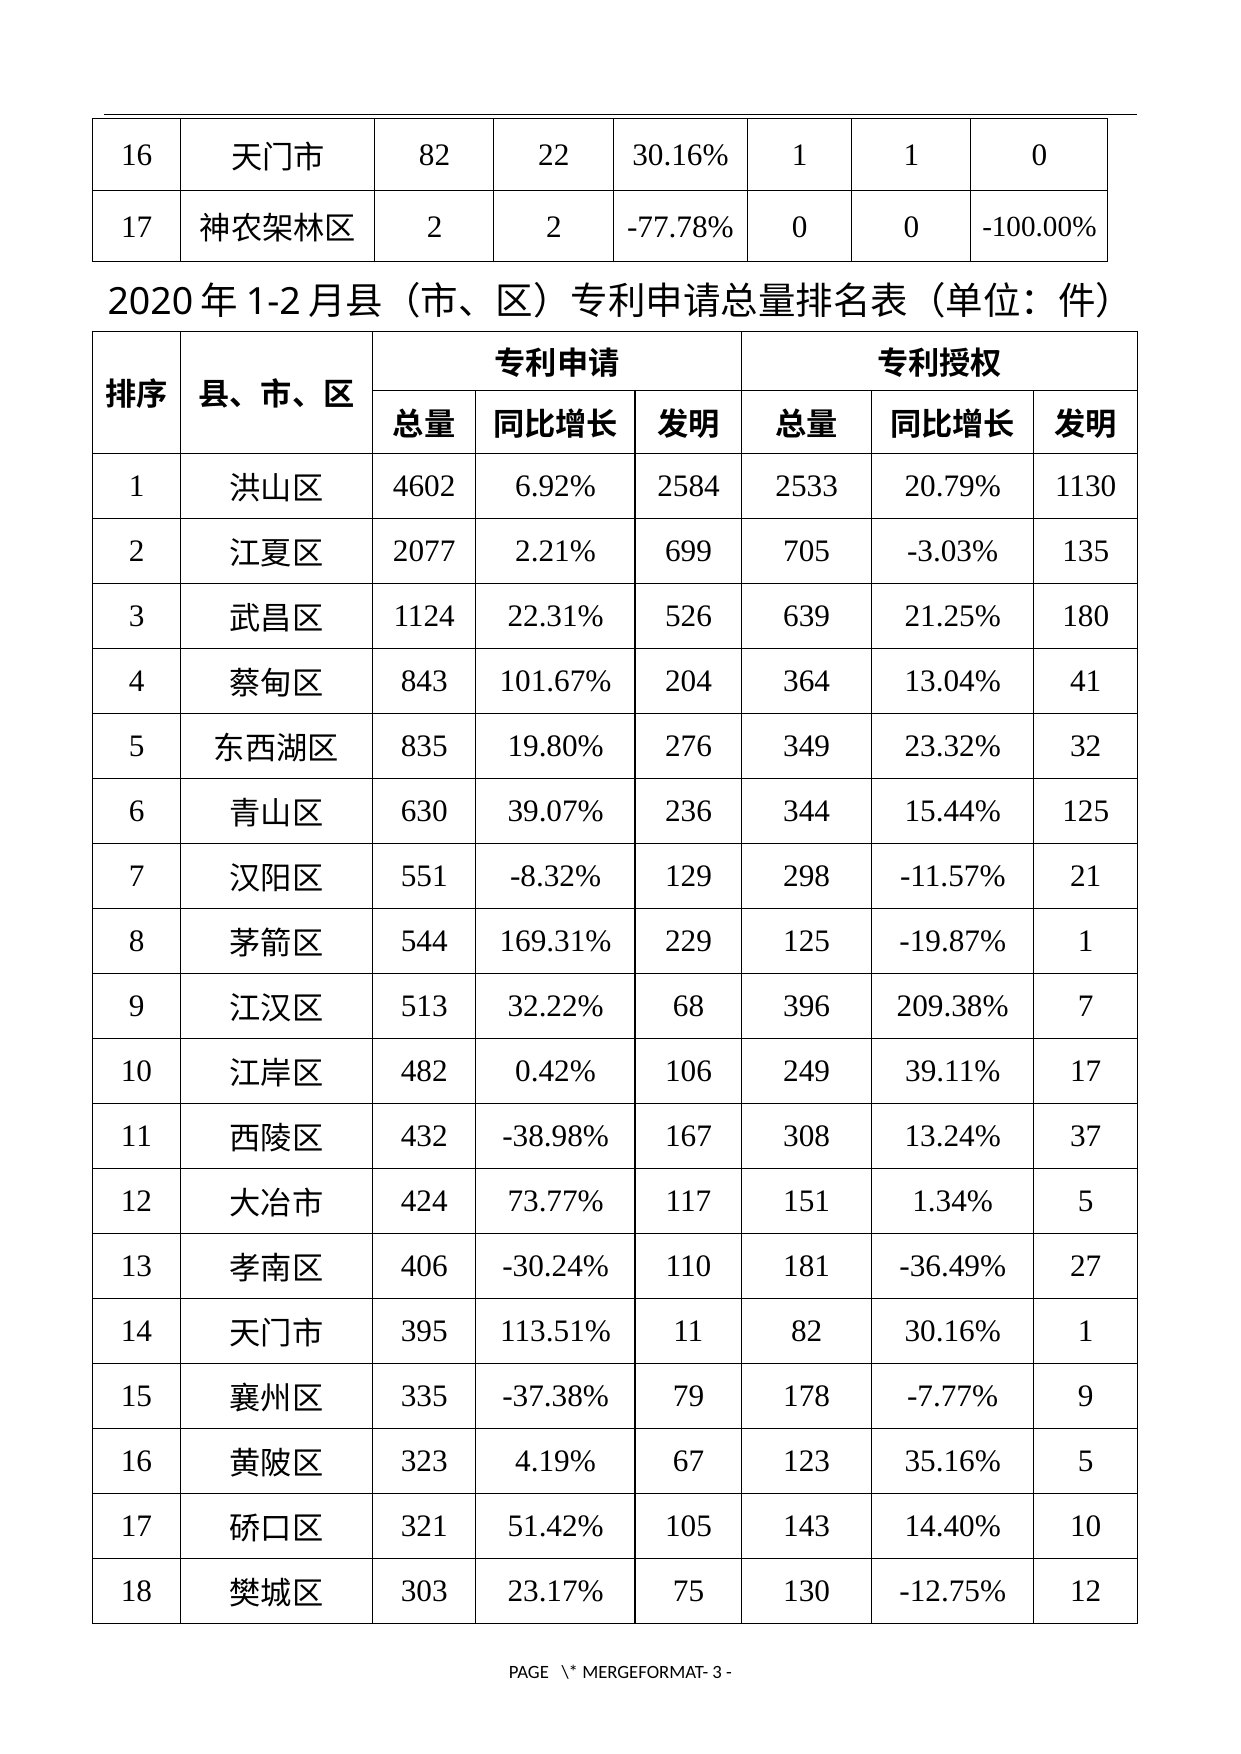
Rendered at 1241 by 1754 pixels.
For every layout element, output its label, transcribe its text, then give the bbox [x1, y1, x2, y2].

table_cell -100.00% [971, 191, 1107, 261]
table_cell 135 [1034, 519, 1137, 582]
table_cell 23.32% [872, 714, 1033, 777]
table_cell 18 [93, 1559, 180, 1622]
table_cell 22 [494, 119, 613, 190]
table_cell 526 [636, 584, 741, 647]
table_cell 14 [93, 1299, 180, 1362]
table_header 专利授权 [742, 332, 1137, 390]
table_cell 835 [373, 714, 475, 777]
table_cell 39.07% [476, 779, 634, 842]
table_cell 101.67% [476, 649, 634, 712]
table_cell 蔡甸区 [181, 649, 372, 712]
table_cell 1 [1034, 909, 1137, 972]
table_cell 68 [636, 974, 741, 1037]
table_cell 10 [1034, 1494, 1137, 1557]
text 2020年1-2月县（市、区）专利申请总量排名表（单位：件） [103, 267, 1137, 326]
table_cell 0.42% [476, 1039, 634, 1102]
table_cell 169.31% [476, 909, 634, 972]
table_cell 4602 [373, 454, 475, 517]
table_cell 同比增长 [476, 391, 634, 452]
table_cell 2 [375, 191, 493, 261]
table_cell 630 [373, 779, 475, 842]
table_cell 同比增长 [872, 391, 1033, 452]
table_cell 12 [1034, 1559, 1137, 1622]
table_cell 181 [742, 1234, 871, 1297]
table_cell 106 [636, 1039, 741, 1102]
table_cell 143 [742, 1494, 871, 1557]
table_cell 天门市 [181, 1299, 372, 1362]
table_cell 硚口区 [181, 1494, 372, 1557]
table_cell 639 [742, 584, 871, 647]
table_cell 西陵区 [181, 1104, 372, 1167]
table_cell -11.57% [872, 844, 1033, 907]
table_cell 发明 [636, 391, 741, 452]
table_cell 1.34% [872, 1169, 1033, 1232]
table_cell 13 [93, 1234, 180, 1297]
table_cell 14.40% [872, 1494, 1033, 1557]
table_cell 神农架林区 [181, 191, 374, 261]
table_cell 7 [93, 844, 180, 907]
table_cell 396 [742, 974, 871, 1037]
table_cell 21.25% [872, 584, 1033, 647]
table_cell 2 [93, 519, 180, 582]
table_cell 699 [636, 519, 741, 582]
table_cell 5 [1034, 1429, 1137, 1492]
table_cell 364 [742, 649, 871, 712]
table_cell 2.21% [476, 519, 634, 582]
table_cell 江汉区 [181, 974, 372, 1037]
table_cell 129 [636, 844, 741, 907]
table_cell 4.19% [476, 1429, 634, 1492]
table_cell 73.77% [476, 1169, 634, 1232]
table_cell 2 [494, 191, 613, 261]
table_cell 113.51% [476, 1299, 634, 1362]
table_cell 9 [1034, 1364, 1137, 1427]
table_cell -37.38% [476, 1364, 634, 1427]
table_cell 41 [1034, 649, 1137, 712]
table_cell 843 [373, 649, 475, 712]
table_cell 125 [742, 909, 871, 972]
table_cell 32 [1034, 714, 1137, 777]
table_cell 1 [93, 454, 180, 517]
table_cell -7.77% [872, 1364, 1033, 1427]
table_cell 75 [636, 1559, 741, 1622]
table_cell 17 [93, 191, 180, 261]
table_cell 2584 [636, 454, 741, 517]
table_cell 178 [742, 1364, 871, 1427]
table_cell 27 [1034, 1234, 1137, 1297]
table_cell -12.75% [872, 1559, 1033, 1622]
table_cell 0 [852, 191, 970, 261]
table_cell 4 [93, 649, 180, 712]
table_cell 17 [1034, 1039, 1137, 1102]
table_cell 2533 [742, 454, 871, 517]
table_cell 13.24% [872, 1104, 1033, 1167]
table_cell 482 [373, 1039, 475, 1102]
table_cell 10 [93, 1039, 180, 1102]
table_cell 67 [636, 1429, 741, 1492]
table_cell 武昌区 [181, 584, 372, 647]
table_cell 7 [1034, 974, 1137, 1037]
table_cell 30.16% [614, 119, 747, 190]
table_cell 551 [373, 844, 475, 907]
table_cell 江岸区 [181, 1039, 372, 1102]
table_cell 11 [636, 1299, 741, 1362]
table_cell 0 [748, 191, 851, 261]
table_cell 1 [852, 119, 970, 190]
table_cell 23.17% [476, 1559, 634, 1622]
table_header 排序 [93, 332, 180, 452]
table_cell 321 [373, 1494, 475, 1557]
table_cell 16 [93, 119, 180, 190]
table_cell 32.22% [476, 974, 634, 1037]
table_cell 432 [373, 1104, 475, 1167]
table_cell 襄州区 [181, 1364, 372, 1427]
table_cell 樊城区 [181, 1559, 372, 1622]
table_cell 298 [742, 844, 871, 907]
table_cell 82 [375, 119, 493, 190]
table_cell 3 [93, 584, 180, 647]
table_cell 236 [636, 779, 741, 842]
table_cell 21 [1034, 844, 1137, 907]
table_cell 总量 [373, 391, 475, 452]
table_cell 544 [373, 909, 475, 972]
table_cell 1130 [1034, 454, 1137, 517]
table_cell 20.79% [872, 454, 1033, 517]
table_cell 大冶市 [181, 1169, 372, 1232]
table_cell 6 [93, 779, 180, 842]
table_cell 2077 [373, 519, 475, 582]
table_cell -77.78% [614, 191, 747, 261]
table_cell 323 [373, 1429, 475, 1492]
table_cell 167 [636, 1104, 741, 1167]
table_cell 洪山区 [181, 454, 372, 517]
table_cell 11 [93, 1104, 180, 1167]
table_cell 180 [1034, 584, 1137, 647]
table_cell -3.03% [872, 519, 1033, 582]
table_cell 30.16% [872, 1299, 1033, 1362]
table_cell 82 [742, 1299, 871, 1362]
table_cell 19.80% [476, 714, 634, 777]
table_cell 17 [93, 1494, 180, 1557]
table_cell 8 [93, 909, 180, 972]
table_cell 79 [636, 1364, 741, 1427]
table_cell 123 [742, 1429, 871, 1492]
table_cell 6.92% [476, 454, 634, 517]
table_cell 51.42% [476, 1494, 634, 1557]
table_cell 335 [373, 1364, 475, 1427]
table_cell -30.24% [476, 1234, 634, 1297]
table_cell 395 [373, 1299, 475, 1362]
table_cell 16 [93, 1429, 180, 1492]
table_cell 130 [742, 1559, 871, 1622]
table_header 专利申请 [373, 332, 741, 390]
table_cell 22.31% [476, 584, 634, 647]
table_cell 13.04% [872, 649, 1033, 712]
table_cell 349 [742, 714, 871, 777]
table_cell 5 [1034, 1169, 1137, 1232]
table_cell 9 [93, 974, 180, 1037]
table_cell 5 [93, 714, 180, 777]
table_cell -19.87% [872, 909, 1033, 972]
table_cell 105 [636, 1494, 741, 1557]
table_cell 110 [636, 1234, 741, 1297]
table_cell 125 [1034, 779, 1137, 842]
table_cell 黄陂区 [181, 1429, 372, 1492]
table_cell 37 [1034, 1104, 1137, 1167]
table_cell 406 [373, 1234, 475, 1297]
table_cell 39.11% [872, 1039, 1033, 1102]
table_cell 35.16% [872, 1429, 1033, 1492]
table_cell 513 [373, 974, 475, 1037]
table_cell 151 [742, 1169, 871, 1232]
table_cell 303 [373, 1559, 475, 1622]
table_cell 209.38% [872, 974, 1033, 1037]
table_cell 总量 [742, 391, 871, 452]
table_cell 276 [636, 714, 741, 777]
table_cell 发明 [1034, 391, 1137, 452]
table_cell 15 [93, 1364, 180, 1427]
table_cell 青山区 [181, 779, 372, 842]
table_cell 12 [93, 1169, 180, 1232]
table_cell 汉阳区 [181, 844, 372, 907]
table_cell 204 [636, 649, 741, 712]
table_cell 1124 [373, 584, 475, 647]
table_header 县、市、区 [181, 332, 372, 452]
table_cell 344 [742, 779, 871, 842]
table_cell 229 [636, 909, 741, 972]
table_cell 117 [636, 1169, 741, 1232]
table_cell 424 [373, 1169, 475, 1232]
table_cell 0 [971, 119, 1107, 190]
table_cell 1 [748, 119, 851, 190]
table_cell -8.32% [476, 844, 634, 907]
table_cell 1 [1034, 1299, 1137, 1362]
table_cell 249 [742, 1039, 871, 1102]
table_cell -38.98% [476, 1104, 634, 1167]
table_cell -36.49% [872, 1234, 1033, 1297]
table_cell 天门市 [181, 119, 374, 190]
table_cell 15.44% [872, 779, 1033, 842]
table_cell 东西湖区 [181, 714, 372, 777]
table_cell 孝南区 [181, 1234, 372, 1297]
table_cell 茅箭区 [181, 909, 372, 972]
table_cell 江夏区 [181, 519, 372, 582]
table_cell 705 [742, 519, 871, 582]
table_cell 308 [742, 1104, 871, 1167]
